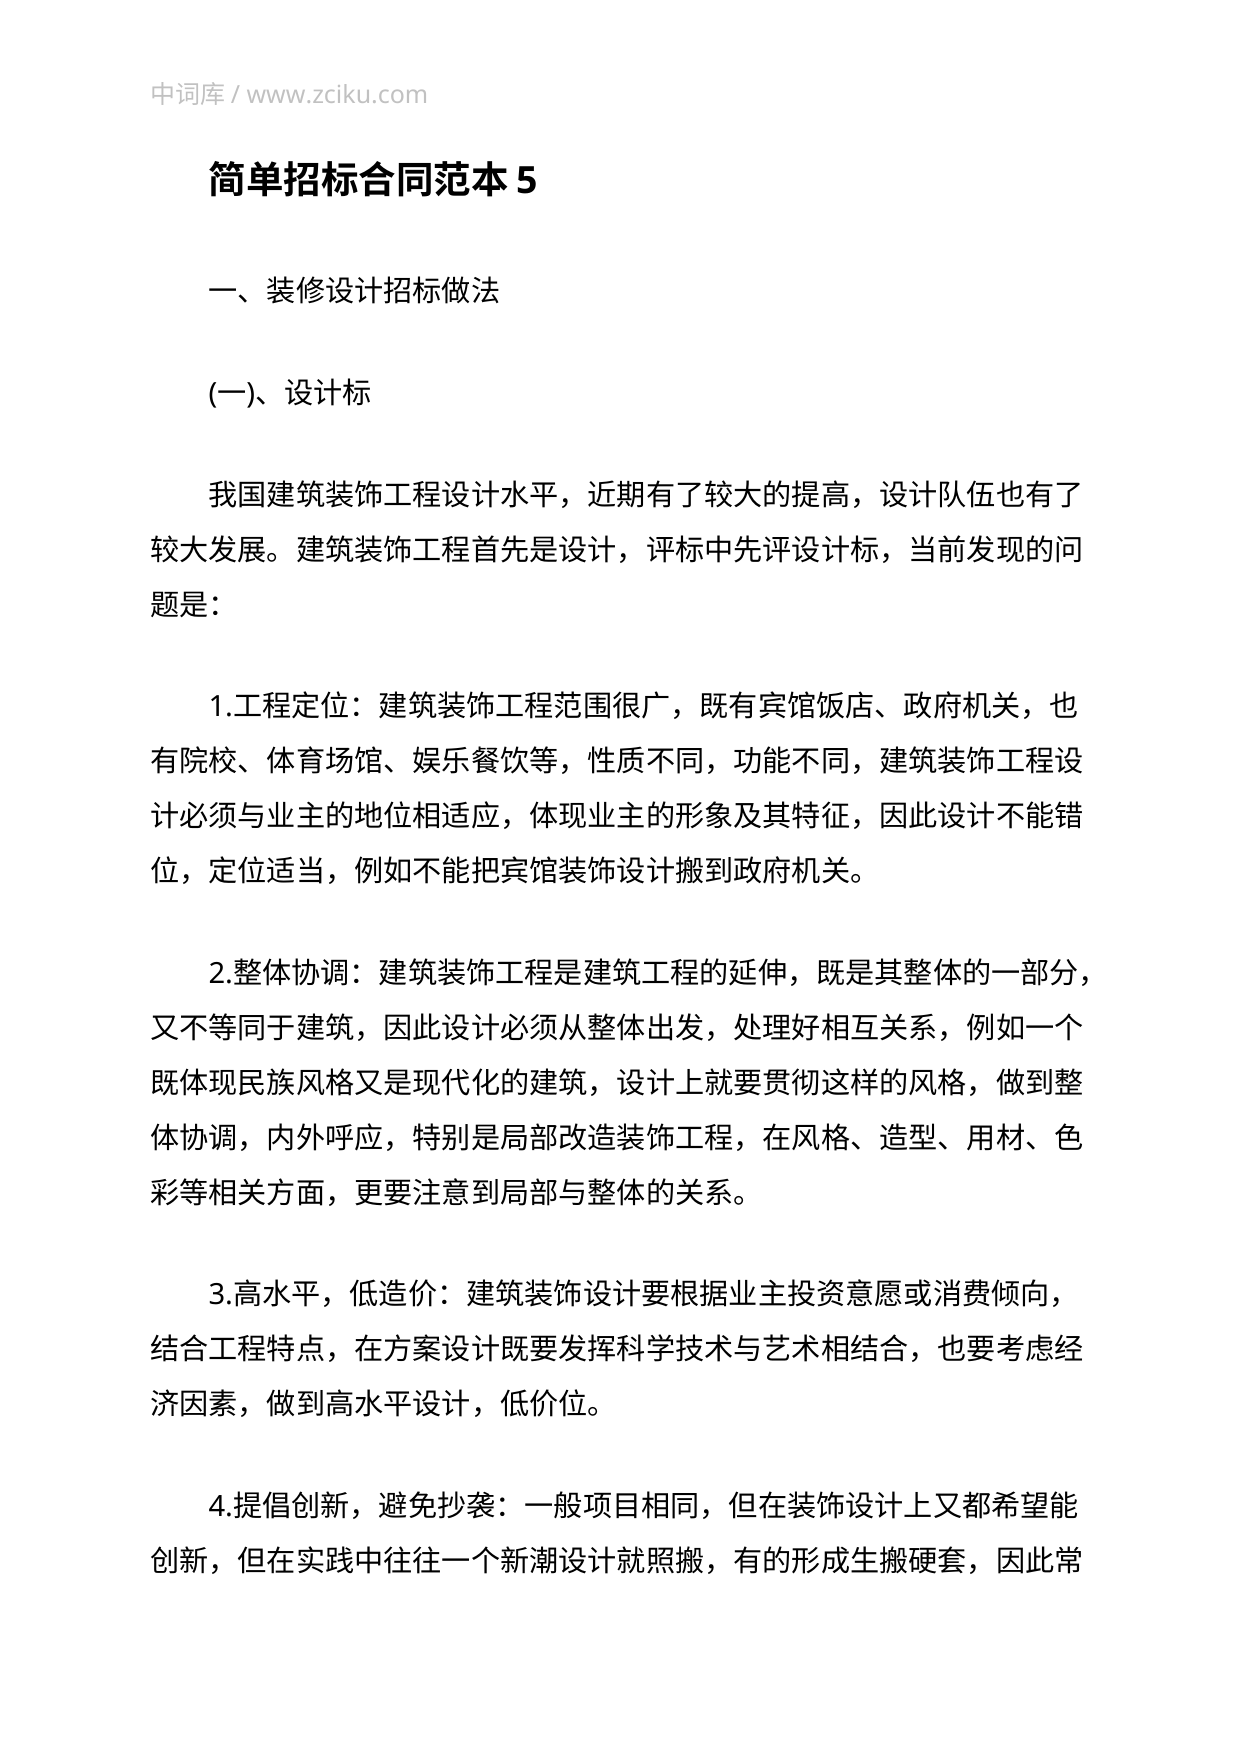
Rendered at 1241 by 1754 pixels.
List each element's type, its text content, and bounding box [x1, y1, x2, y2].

text 简单招标合同范本5 [150, 150, 1090, 204]
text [150, 1483, 1090, 1580]
text 我国建筑装饰工程设计水平，近期有了较大的提高，设计队伍也有了较大发展。建筑装饰工程首先是设计，评标中先评设计标，当前发现的问题是： [150, 471, 1090, 623]
text 1.工程定位：建筑装饰工程范围很广，既有宾馆饭店、政府机关，也有院校、体育场馆、娱乐餐饮等，性质不同，功能不同，建筑装饰工程设计必须与业主的地位相适应，体现业主的形象及其特征，因此设计不能错位，定位适当，例如不能把宾馆装饰设计搬到政府机关。 [150, 683, 1090, 890]
text 3.高水平，低造价：建筑装饰设计要根据业主投资意愿或消费倾向，结合工程特点，在方案设计既要发挥科学技术与艺术相结合，也要考虑经济因素，做到高水平设计，低价位。 [150, 1271, 1090, 1423]
text 一、装修设计招标做法 [150, 268, 1090, 310]
text (一)、设计标 [150, 369, 1090, 412]
text 2.整体协调：建筑装饰工程是建筑工程的延伸，既是其整体的一部分，又不等同于建筑，因此设计必须从整体出发，处理好相互关系，例如一个既体现民族风格又是现代化的建筑，设计上就要贯彻这样的风格，做到整体协调，内外呼应，特别是局部改造装饰工程，在风格、造型、用材、色彩等相关方面，更要注意到局部与整体的关系。 [150, 949, 1090, 1211]
